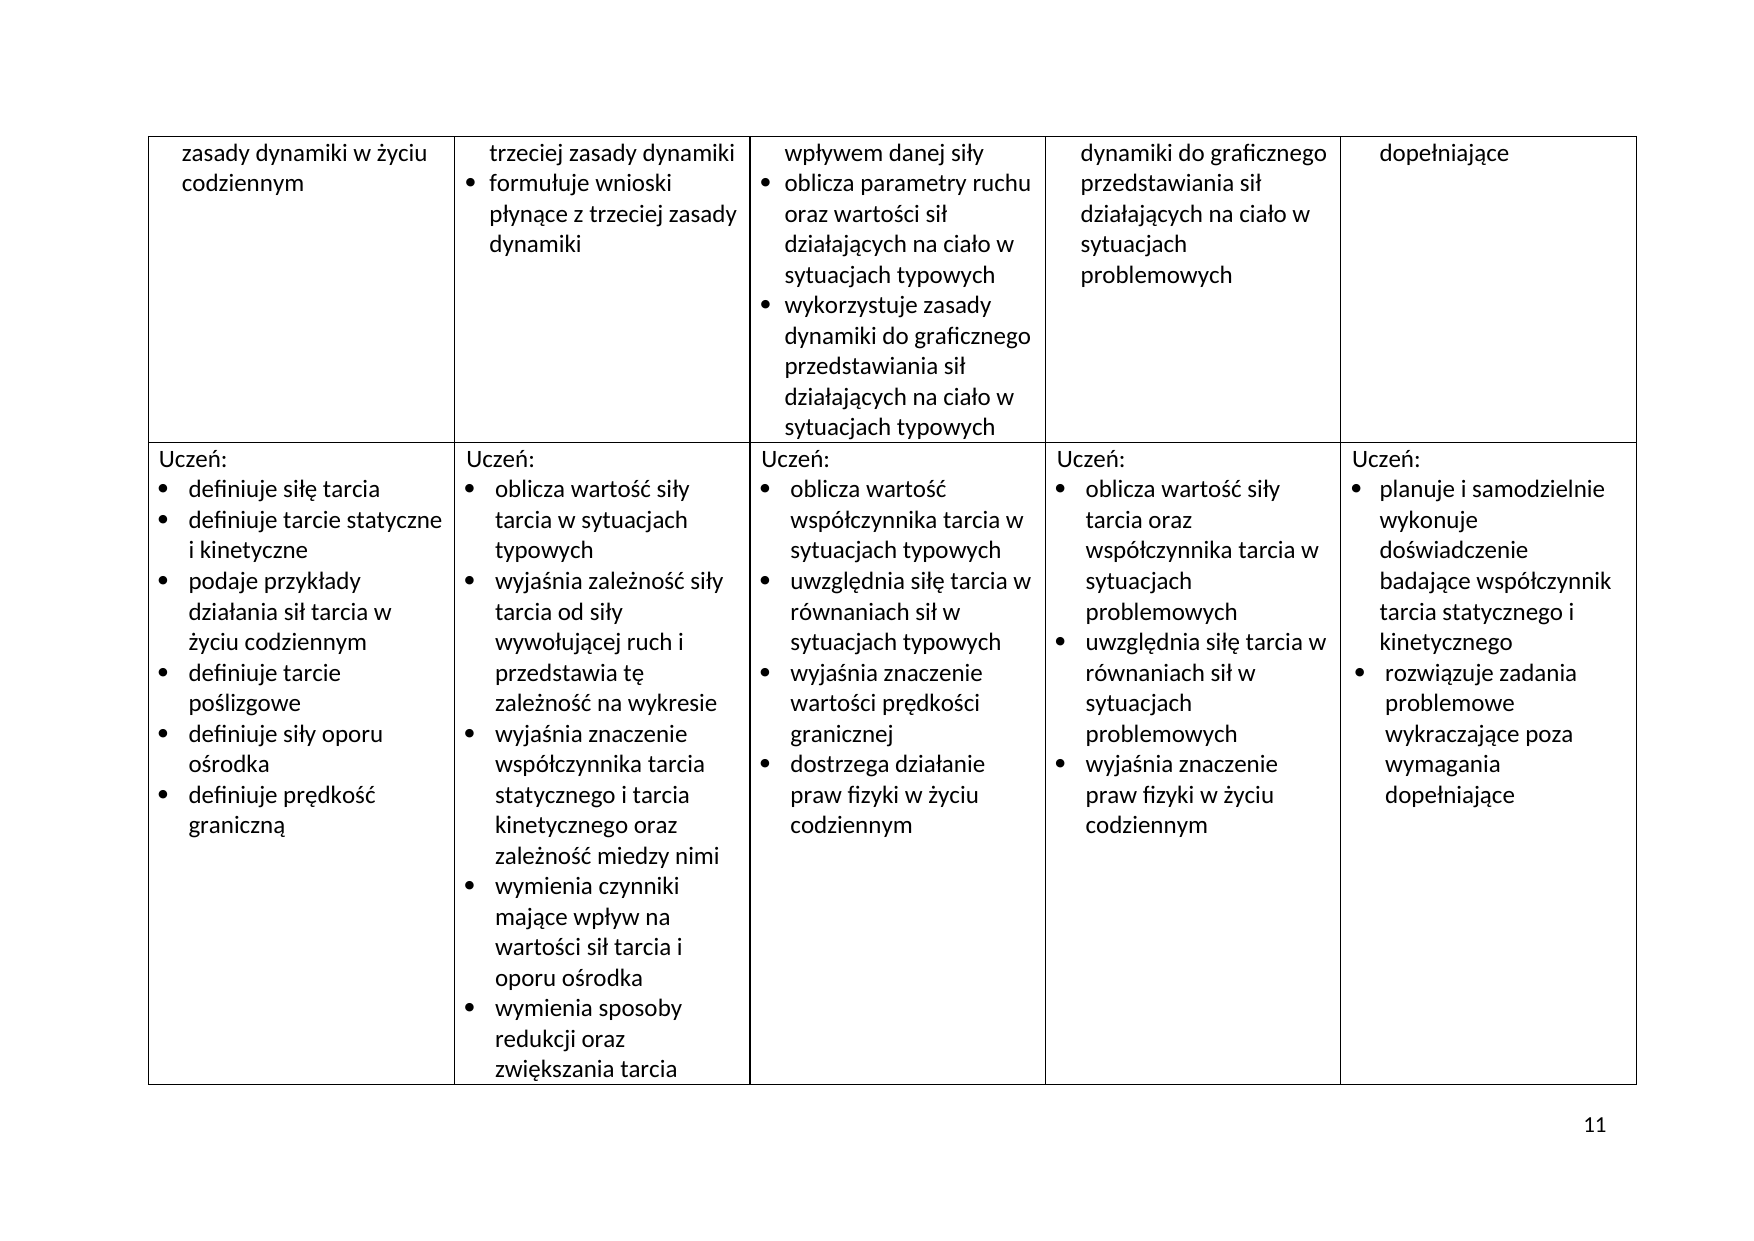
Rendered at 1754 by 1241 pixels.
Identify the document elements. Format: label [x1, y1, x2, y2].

table_cell [751, 443, 1045, 1084]
table_cell [1341, 137, 1636, 442]
table_cell [1046, 137, 1340, 442]
table_cell [751, 137, 1045, 442]
table_cell [455, 137, 749, 442]
table_cell [455, 443, 749, 1084]
table_cell [149, 137, 454, 442]
table_cell [1341, 443, 1636, 1084]
table_cell [149, 443, 454, 1084]
table_cell [1046, 443, 1340, 1084]
